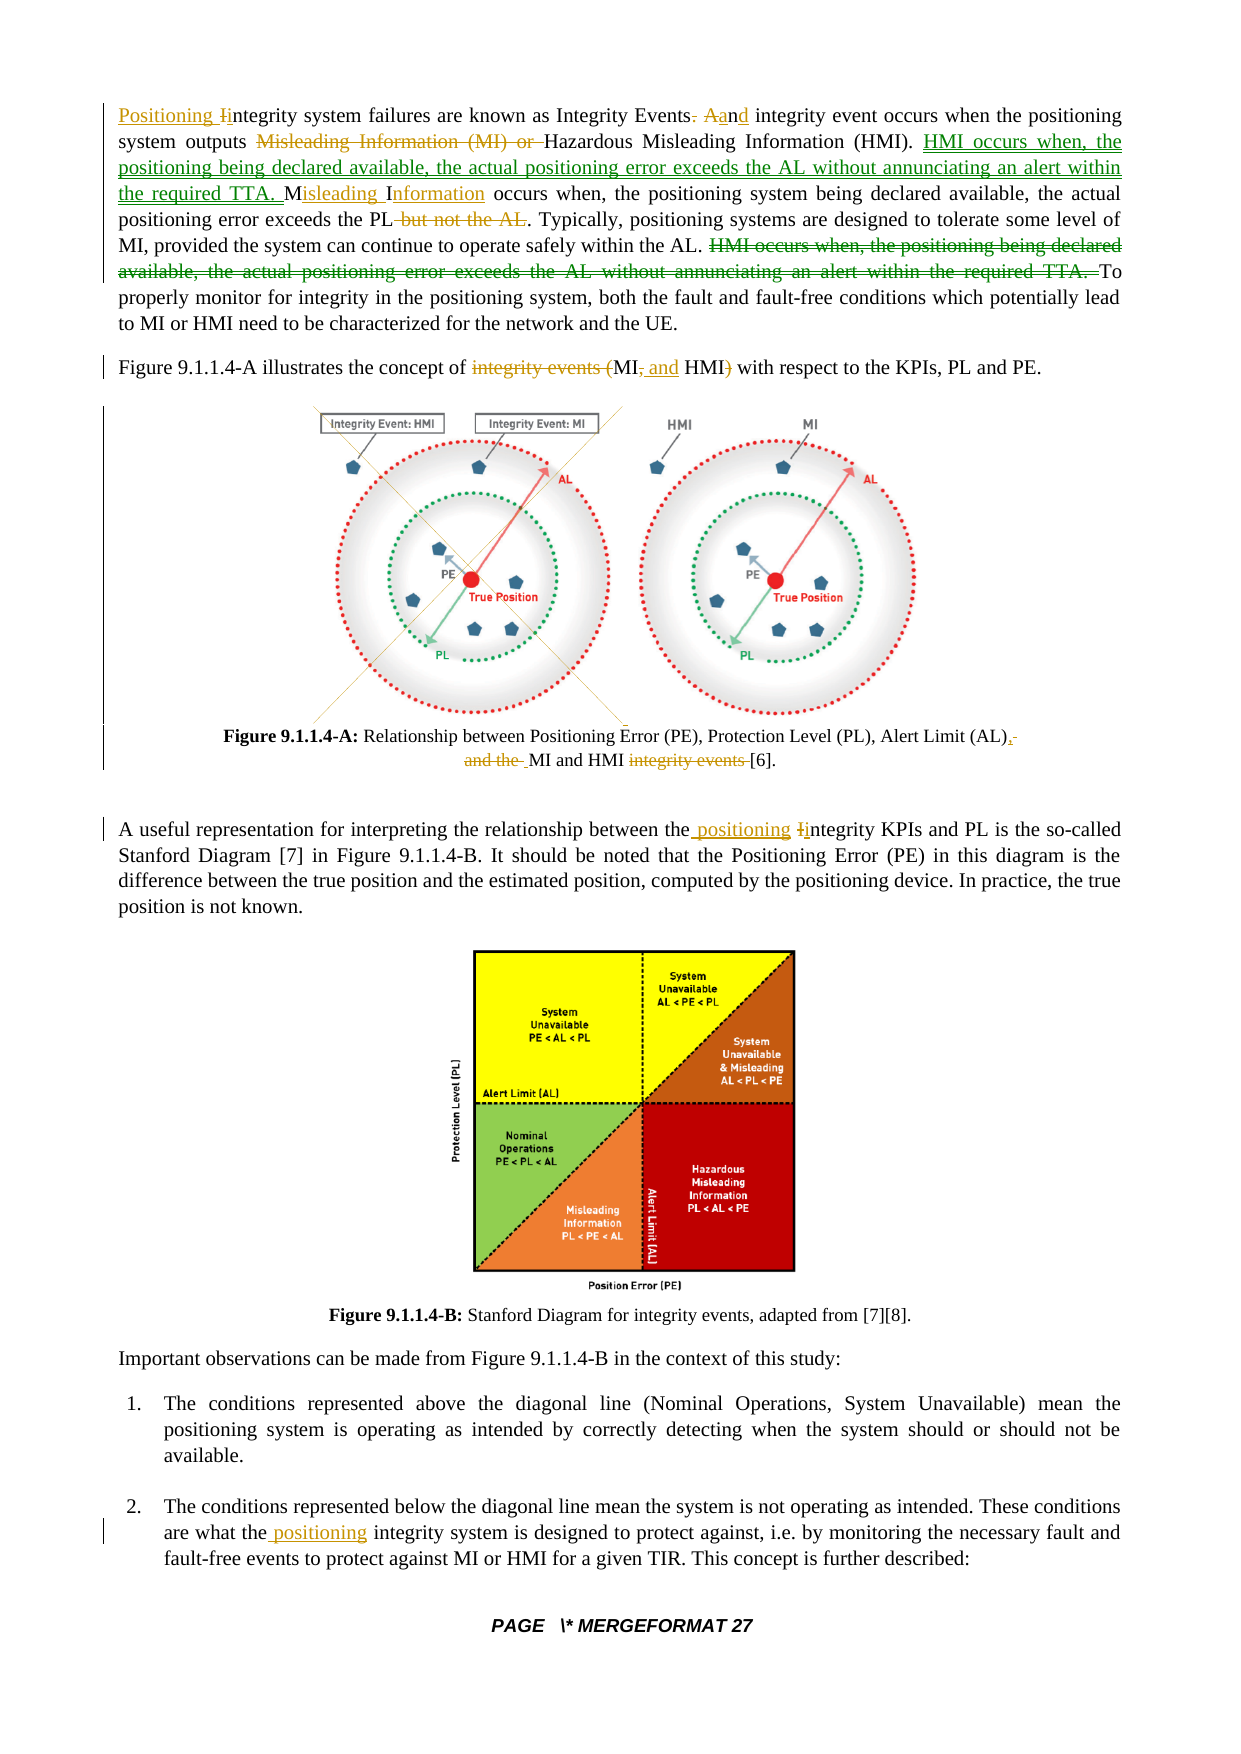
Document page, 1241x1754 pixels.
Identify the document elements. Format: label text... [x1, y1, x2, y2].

text Important observations can be made from Figure 9.1.1.4-B in the context of this study: [118, 1346, 1122, 1370]
picture [315, 406, 621, 563]
picture [314, 566, 621, 724]
picture [469, 407, 623, 722]
text Figure 9.1.1.4-A: Relationship between Positioning Error (PE), Protection Level (PL), Alert Limit (AL)MI and HMI [6]. [118, 725, 1122, 770]
picture [627, 409, 927, 724]
list The conditions represented below the diagonal line mean the system is not operating as intended. These conditions are what the integrity system is designed to protect against, i.e. by monitoring the necessary fault and fault-free events to protect against MI or HMI for a given TIR. This concept is further described: [126, 1494, 1122, 1570]
text Figure 9.1.1.4-A illustrates the concept of MI HMI with respect to the KPIs, PL and PE. [118, 355, 1122, 379]
picture [313, 408, 466, 722]
text Figure 9.1.1.4-B: Stanford Diagram for integrity events, adapted from [7][8]. [118, 1304, 1122, 1326]
text ntegrity system failures are known as Integrity Events n integrity event occurs when the positioning system outputs Hazardous Misleading Information (HMI). MI occurs when, the positioning system being declared available, the actual positioning error exceeds the PL. Typically, positioning systems are designed to tolerate some level of MI, provided the system can continue to operate safely within the AL. To properly monitor for integrity in the positioning system, both the fault and fault-free conditions which potentially lead to MI or HMI need to be characterized for the network and the UE. [118, 179, 1122, 335]
text A useful representation for interpreting the relationship between the ntegrity KPIs and PL is the so-called Stanford Diagram [7] in Figure 9.1.1.4-B. It should be noted that the Positioning Error (PE) in this diagram is the difference between the true position and the estimated position, computed by the positioning device. In practice, the true position is not known. [118, 817, 1122, 918]
list The conditions represented above the diagonal line (Nominal Operations, System Unavailable) mean the positioning system is operating as intended by correctly detecting when the system should or should not be available. [126, 1391, 1122, 1467]
picture [434, 945, 806, 1302]
text ntegrity system failures are known as Integrity Events n integrity event occurs when the positioning system outputs Hazardous Misleading Information (HMI). MI occurs when, the positioning system being declared available, the actual positioning error exceeds the PL. Typically, positioning systems are designed to tolerate some level of MI, provided the system can continue to operate safely within the AL. To properly monitor for integrity in the positioning system, both the fault and fault-free conditions which potentially lead to MI or HMI need to be characterized for the network and the UE. [118, 103, 1122, 175]
